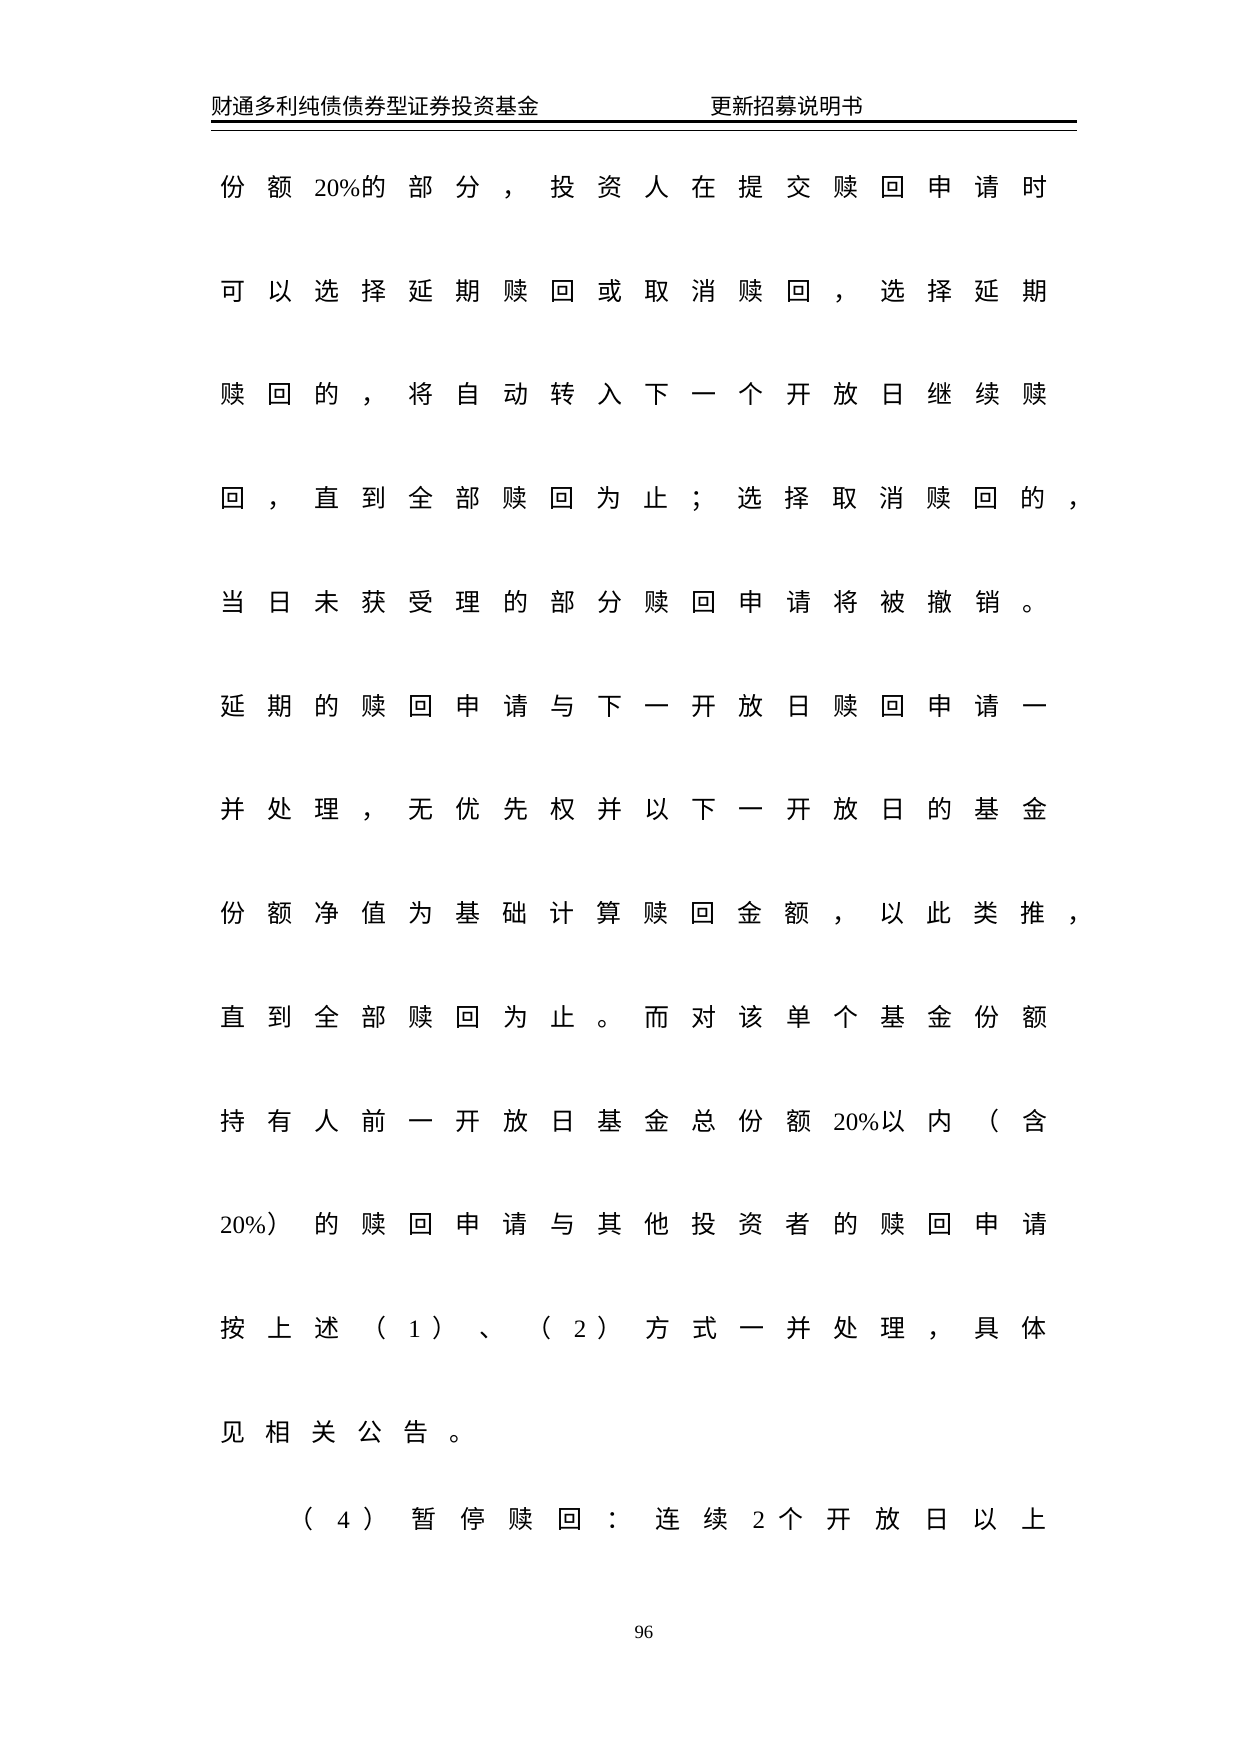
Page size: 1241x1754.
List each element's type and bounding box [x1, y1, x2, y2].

text [220, 151, 1068, 1465]
text [220, 1483, 1068, 1552]
